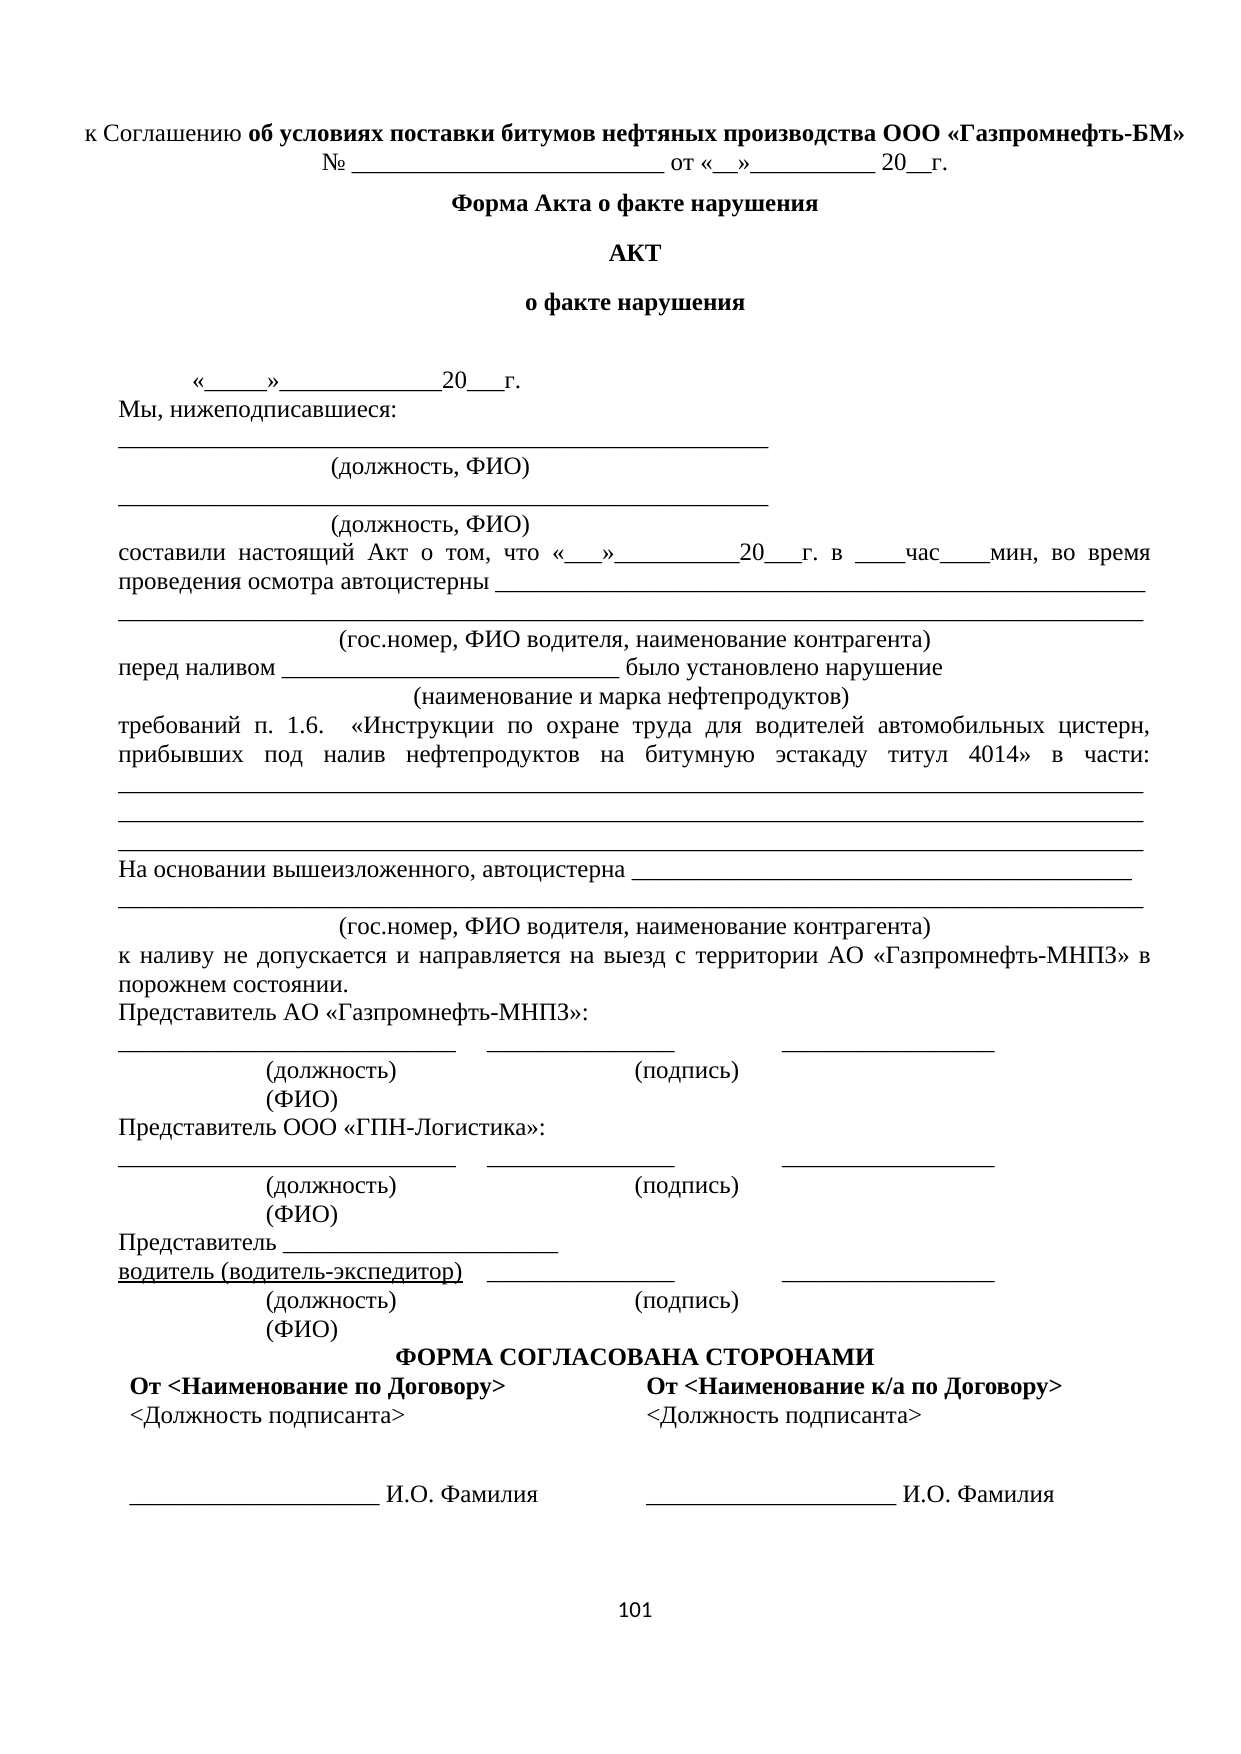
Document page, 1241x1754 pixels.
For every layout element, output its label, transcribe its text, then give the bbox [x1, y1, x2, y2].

text № _________________________ от «__»__________ 20__г. [118, 147, 1152, 176]
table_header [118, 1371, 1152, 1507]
text (наименование и марка нефтепродуктов) [118, 681, 1152, 710]
text Мы, нижеподписавшиеся: [118, 394, 1152, 422]
text ____________________________________________________ [118, 422, 1152, 451]
text о факте нарушения [118, 287, 1152, 316]
text ____________________________________________________ [118, 480, 1152, 509]
text АКТ [118, 238, 1152, 266]
text требований п. 1.6. «Инструкции по охране труда для водителей автомобильных цистерн, прибывших под налив нефтепродуктов на битумную эстакаду титул 4014» в части: __________________________________________________________________________________ [118, 710, 1152, 796]
text «_____»_____________20___г. [118, 337, 1152, 394]
text __________________________________________________________________________________ [118, 882, 1152, 911]
text Представитель ООО «ГПН-Логистика»: [118, 1112, 1152, 1141]
text (должность) (подпись) (ФИО) [192, 1055, 1152, 1112]
text ФОРМА СОГЛАСОВАНА СТОРОНАМИ [118, 1342, 1152, 1371]
text к наливу не допускается и направляется на выезд с территории АО «Газпромнефть-МНПЗ» в порожнем состоянии. [118, 940, 1152, 997]
text __________________________________________________________________________________ [118, 825, 1152, 854]
text перед наливом ___________________________ было установлено нарушение [118, 652, 1152, 681]
text составили настоящий Акт о том, что «___»__________20___г. в ____час____мин, во время проведения осмотра автоцистерны ____________________________________________________ [118, 537, 1152, 595]
text Представитель АО «Газпромнефть-МНПЗ»: [118, 997, 1152, 1026]
text (должность) (подпись) (ФИО) [192, 1285, 1152, 1342]
text __________________________________________________________________________________ [118, 595, 1152, 624]
text На основании вышеизложенного, автоцистерна ________________________________________ [118, 854, 1152, 882]
text (должность, ФИО) [331, 509, 1152, 537]
text (должность) (подпись) (ФИО) [192, 1170, 1152, 1227]
text ___________________________ _______________ _________________ [118, 1026, 1152, 1055]
text (гос.номер, ФИО водителя, наименование контрагента) [118, 624, 1152, 652]
text водитель (водитель-экспедитор) _______________ _________________ [118, 1256, 1152, 1285]
text (должность, ФИО) [295, 451, 1152, 480]
text к Соглашению об условиях поставки битумов нефтяных производства ООО «Газпромнефть-БМ» [74, 118, 1196, 147]
text Представитель ______________________ [118, 1227, 1152, 1256]
text Форма Акта о факте нарушения [118, 188, 1152, 217]
text __________________________________________________________________________________ [118, 796, 1152, 825]
text (гос.номер, ФИО водителя, наименование контрагента) [118, 911, 1152, 940]
text ___________________________ _______________ _________________ [118, 1141, 1152, 1170]
